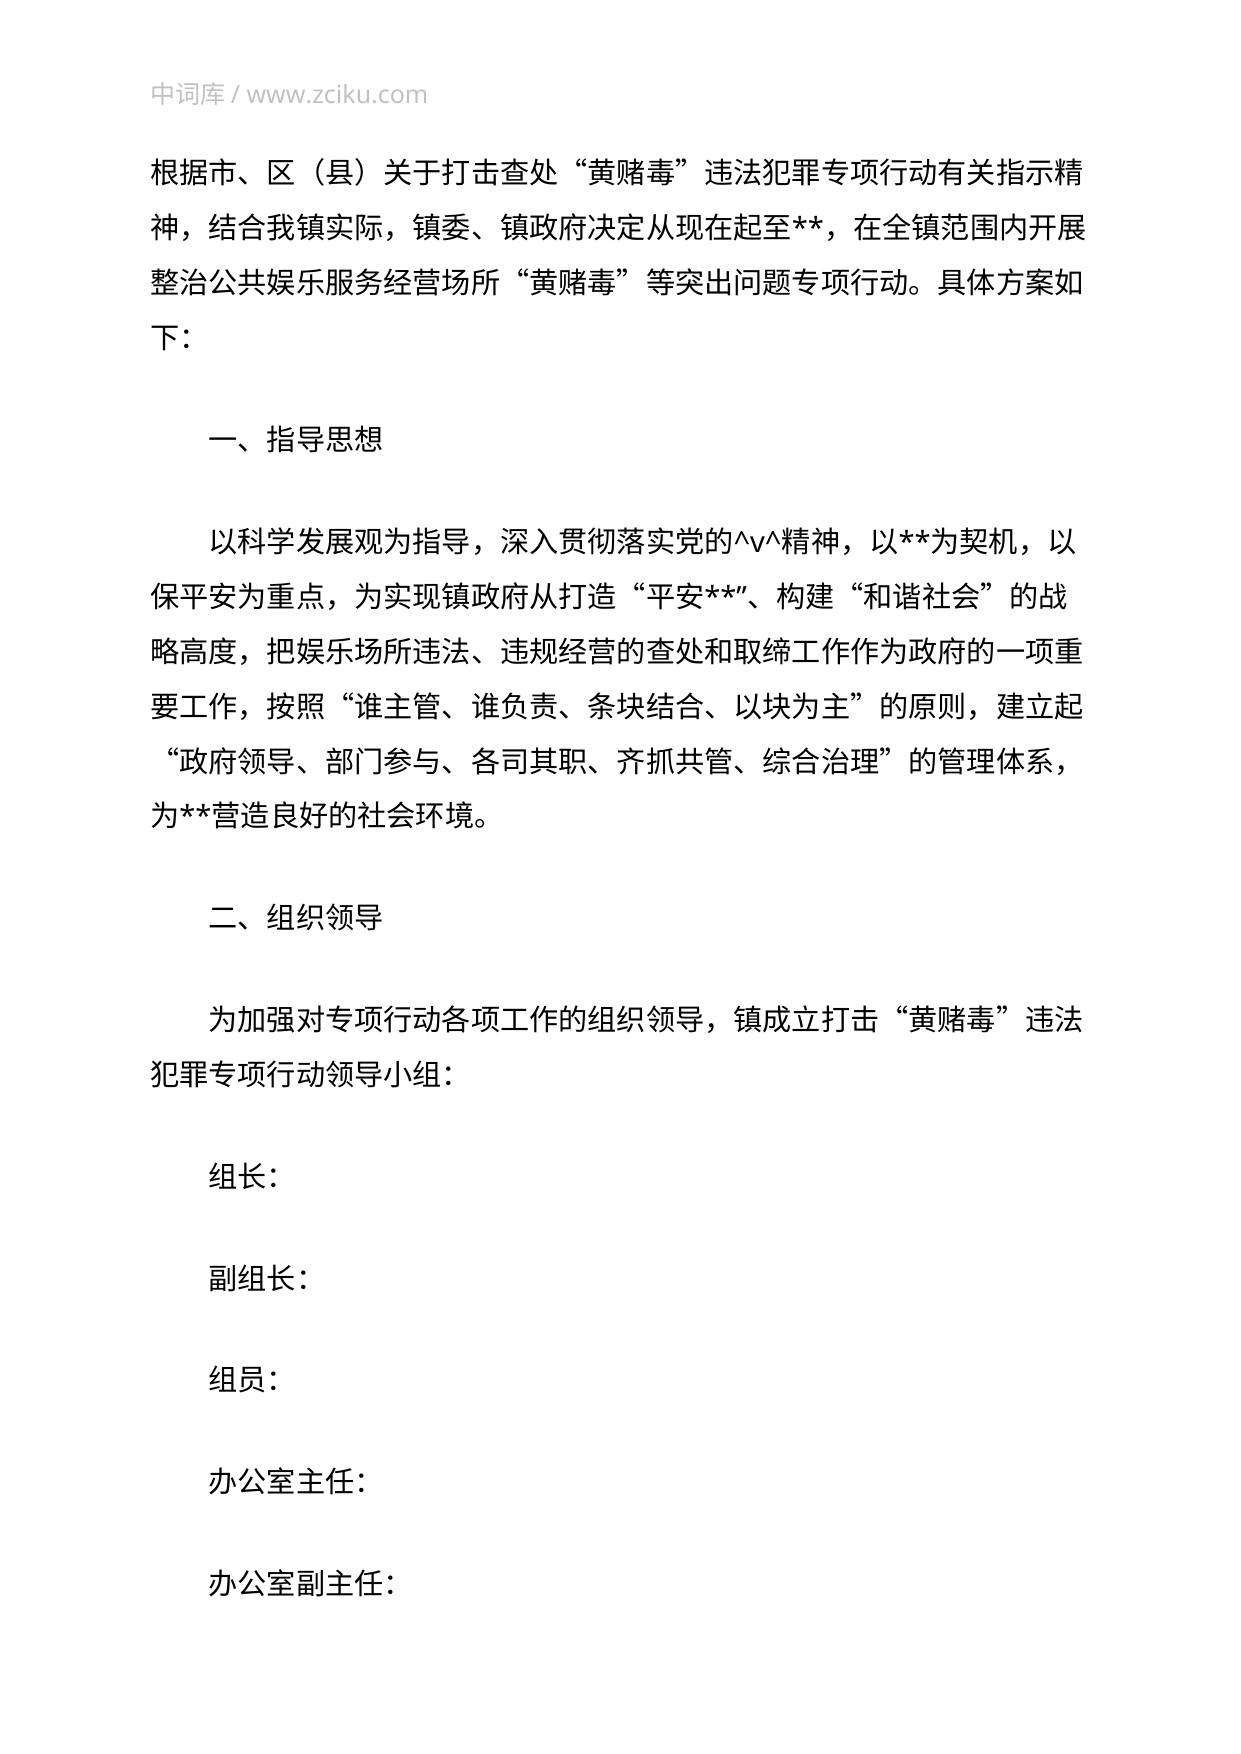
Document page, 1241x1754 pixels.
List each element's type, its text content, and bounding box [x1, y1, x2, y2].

text 二、组织领导 [150, 895, 1090, 937]
text 副组长： [150, 1255, 1090, 1297]
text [150, 150, 1090, 357]
text 组员： [150, 1357, 1090, 1399]
text 以科学发展观为指导，深入贯彻落实党的^v^精神，以**为契机，以保平安为重点，为实现镇政府从打造“平安**”、构建“和谐社会”的战略高度，把娱乐场所违法、违规经营的查处和取缔工作作为政府的一项重要工作，按照“谁主管、谁负责、条块结合、以块为主”的原则，建立起“政府领导、部门参与、各司其职、齐抓共管、综合治理”的管理体系，为**营造良好的社会环境。 [150, 518, 1090, 835]
text 一、指导思想 [150, 417, 1090, 459]
text 为加强对专项行动各项工作的组织领导，镇成立打击“黄赌毒”违法犯罪专项行动领导小组： [150, 997, 1090, 1094]
text 组长： [150, 1153, 1090, 1196]
text 办公室主任： [150, 1459, 1090, 1501]
text 办公室副主任： [150, 1561, 1090, 1603]
